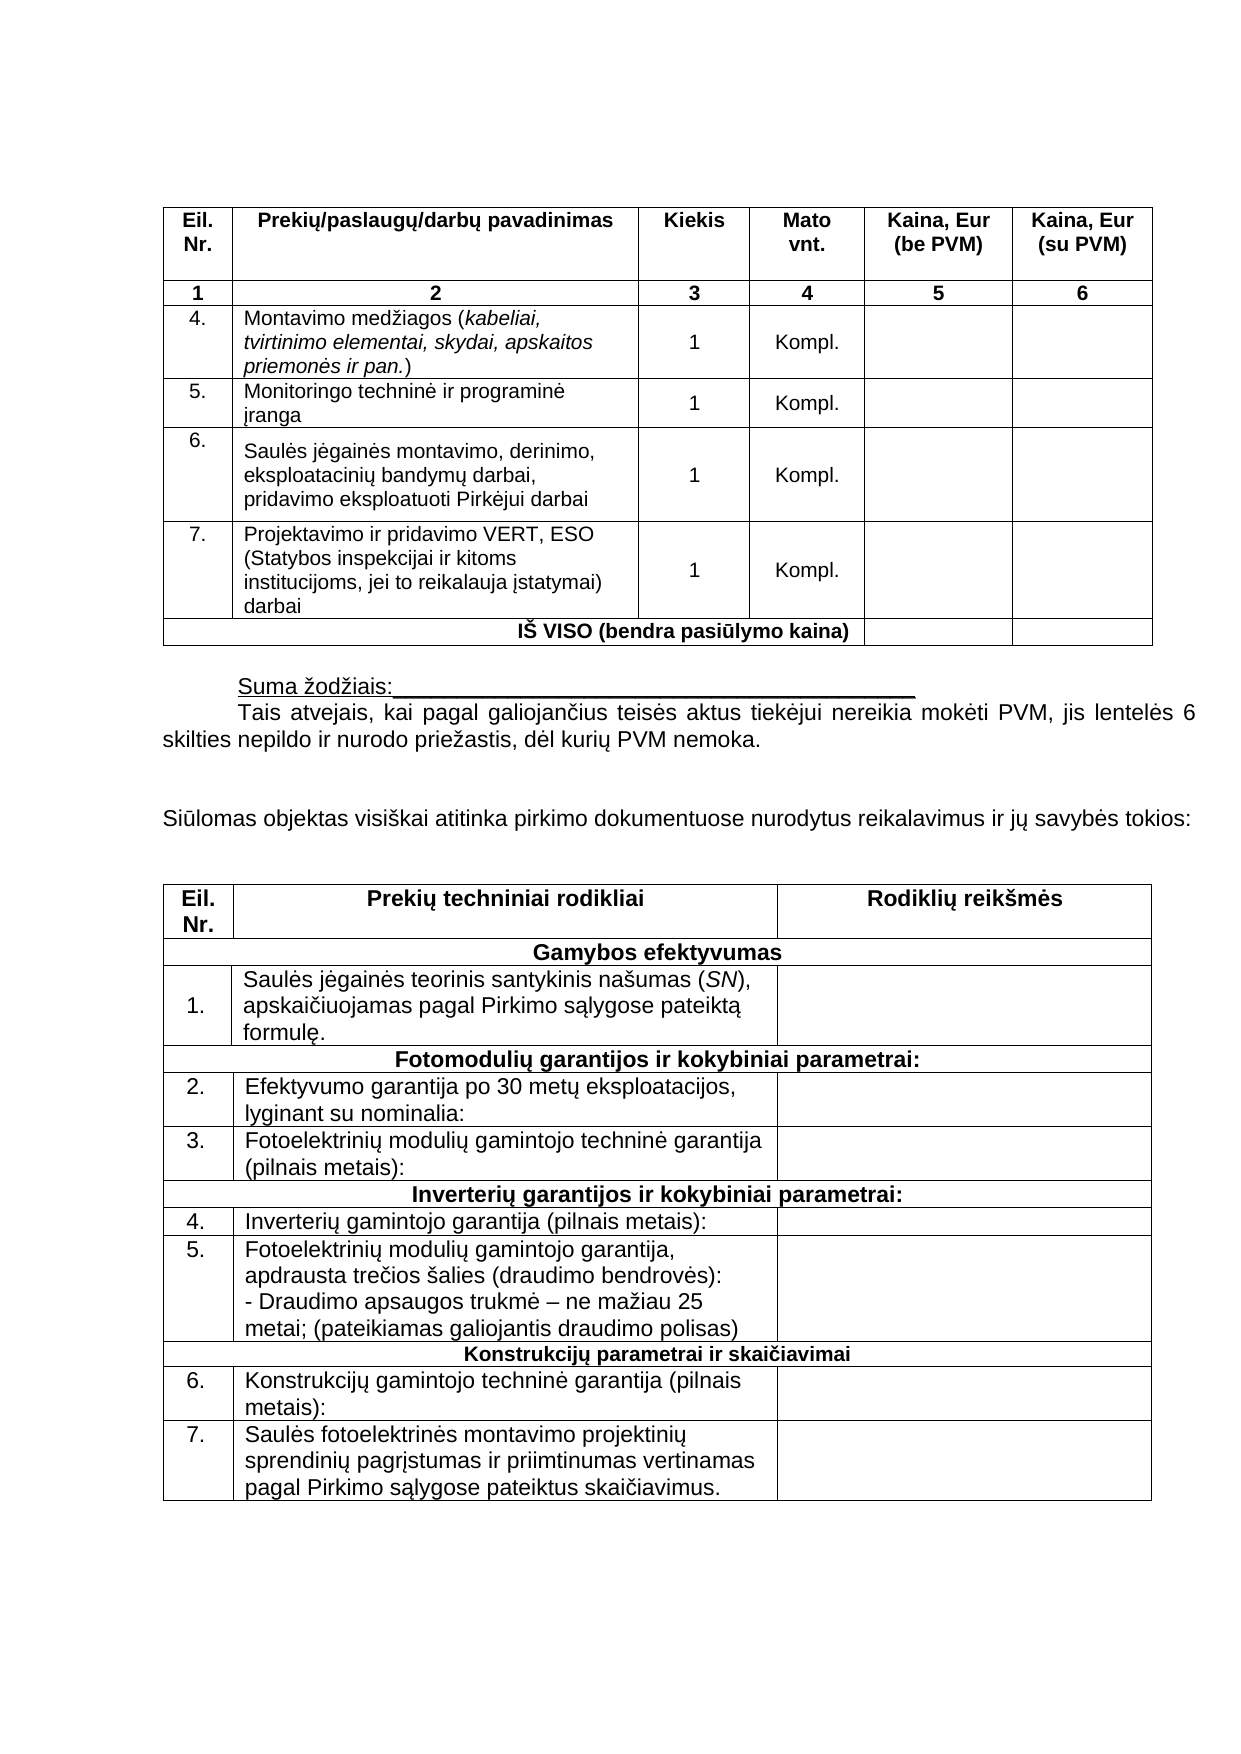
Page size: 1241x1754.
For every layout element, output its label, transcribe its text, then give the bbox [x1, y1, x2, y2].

table_cell [865, 428, 1012, 521]
text Tais atvejais, kai pagal galiojančius teisės aktus tiekėjui nereikia mokėti PVM, jis lentelės 6 skilties nepildo ir nurodo priežastis, dėl kurių PVM nemoka. [162, 699, 1197, 752]
table_header Eil. Nr. [164, 885, 233, 937]
table_cell [164, 966, 231, 1045]
table_cell [164, 1073, 233, 1126]
table_cell Saulės jėgainės montavimo, derinimo, eksploatacinių bandymų darbai, pridavimo eksploatuoti Pirkėjui darbai [233, 428, 638, 521]
table_cell 1 [639, 306, 749, 378]
table_cell 4. [164, 306, 232, 378]
table_cell 3 [639, 281, 749, 305]
table_header Kiekis [639, 208, 749, 280]
table_cell 1 [639, 379, 749, 427]
table_header Prekių techniniai rodikliai [234, 885, 777, 937]
table_cell Konstrukcijų parametrai ir skaičiavimai [164, 1342, 1151, 1366]
table_cell [1013, 306, 1152, 378]
table_cell [778, 1236, 1151, 1341]
table_cell [865, 522, 1012, 618]
table_cell Montavimo medžiagos (kabeliai, tvirtinimo elementai, skydai, apskaitos priemonės ir pan.) [233, 306, 638, 378]
table_header Prekių/paslaugų/darbų pavadinimas [233, 208, 638, 280]
table_cell Kompl. [750, 306, 864, 378]
table_cell 6 [1013, 281, 1152, 305]
table_cell Inverterių gamintojo garantija (pilnais metais): [234, 1208, 777, 1234]
table_cell Kompl. [750, 522, 864, 618]
table_cell [865, 379, 1012, 427]
table_cell Gamybos efektyvumas [164, 939, 1151, 965]
table_cell [164, 1208, 233, 1234]
table_cell Kompl. [750, 428, 864, 521]
table_cell Projektavimo ir pridavimo VERT, ESO (Statybos inspekcijai ir kitoms institucijoms, jei to reikalauja įstatymai) darbai [233, 522, 638, 618]
table_cell 1 [639, 522, 749, 618]
table_cell [778, 1127, 1151, 1180]
table_header Eil. Nr. [164, 208, 232, 280]
table_cell Saulės fotoelektrinės montavimo projektinių sprendinių pagrįstumas ir priimtinumas vertinamas pagal Pirkimo sąlygose pateiktus skaičiavimus. [234, 1421, 777, 1500]
table_cell [778, 1073, 1151, 1126]
table_cell 5. [164, 379, 232, 427]
table_header Mato vnt. [750, 208, 864, 280]
table_cell Fotoelektrinių modulių gamintojo techninė garantija (pilnais metais): [234, 1127, 777, 1180]
table_cell 4 [750, 281, 864, 305]
table_cell 6. [164, 428, 232, 521]
table_cell 1 [164, 281, 232, 305]
table_cell Fotomodulių garantijos ir kokybiniai parametrai: [164, 1046, 1151, 1072]
table_cell [1013, 379, 1152, 427]
table_cell 5 [865, 281, 1012, 305]
table_cell Efektyvumo garantija po 30 metų eksploatacijos, lyginant su nominalia: [234, 1073, 777, 1126]
table_cell [778, 1208, 1151, 1234]
table_cell Konstrukcijų gamintojo techninė garantija (pilnais metais): [234, 1367, 777, 1420]
table_cell 2 [233, 281, 638, 305]
table_cell Monitoringo techninė ir programinė įranga [233, 379, 638, 427]
text Siūlomas objektas visiškai atitinka pirkimo dokumentuose nurodytus reikalavimus ir jų savybės tokios: [162, 804, 1197, 831]
text Suma žodžiais:_________________________________________ [162, 673, 1197, 699]
table_cell Kompl. [750, 379, 864, 427]
table_header Kaina, Eur (su PVM) [1013, 208, 1152, 280]
table_cell [1013, 428, 1152, 521]
table_cell [164, 1367, 233, 1420]
table_cell Saulės jėgainės teorinis santykinis našumas (SN), apskaičiuojamas pagal Pirkimo sąlygose pateiktą formulę. [232, 966, 777, 1045]
table_cell [778, 966, 1151, 1045]
table_cell [164, 1236, 233, 1341]
table_cell IŠ VISO (bendra pasiūlymo kaina) [164, 619, 864, 645]
table_header Rodiklių reikšmės [778, 885, 1151, 937]
table_cell [1013, 522, 1152, 618]
table_cell [865, 306, 1012, 378]
table_cell [778, 1367, 1151, 1420]
table_cell [1013, 619, 1152, 645]
table_cell [164, 1421, 233, 1500]
table_cell [778, 1421, 1151, 1500]
table_cell 7. [164, 522, 232, 618]
table_cell Inverterių garantijos ir kokybiniai parametrai: [164, 1181, 1151, 1207]
table_cell Fotoelektrinių modulių gamintojo garantija, apdrausta trečios šalies (draudimo bendrovės): - Draudimo apsaugos trukmė – ne mažiau 25 metai; (pateikiamas galiojantis draudimo polisas) [234, 1236, 777, 1341]
table_header Kaina, Eur (be PVM) [865, 208, 1012, 280]
table_cell [164, 1127, 233, 1180]
table_cell 1 [639, 428, 749, 521]
table_cell [865, 619, 1012, 645]
